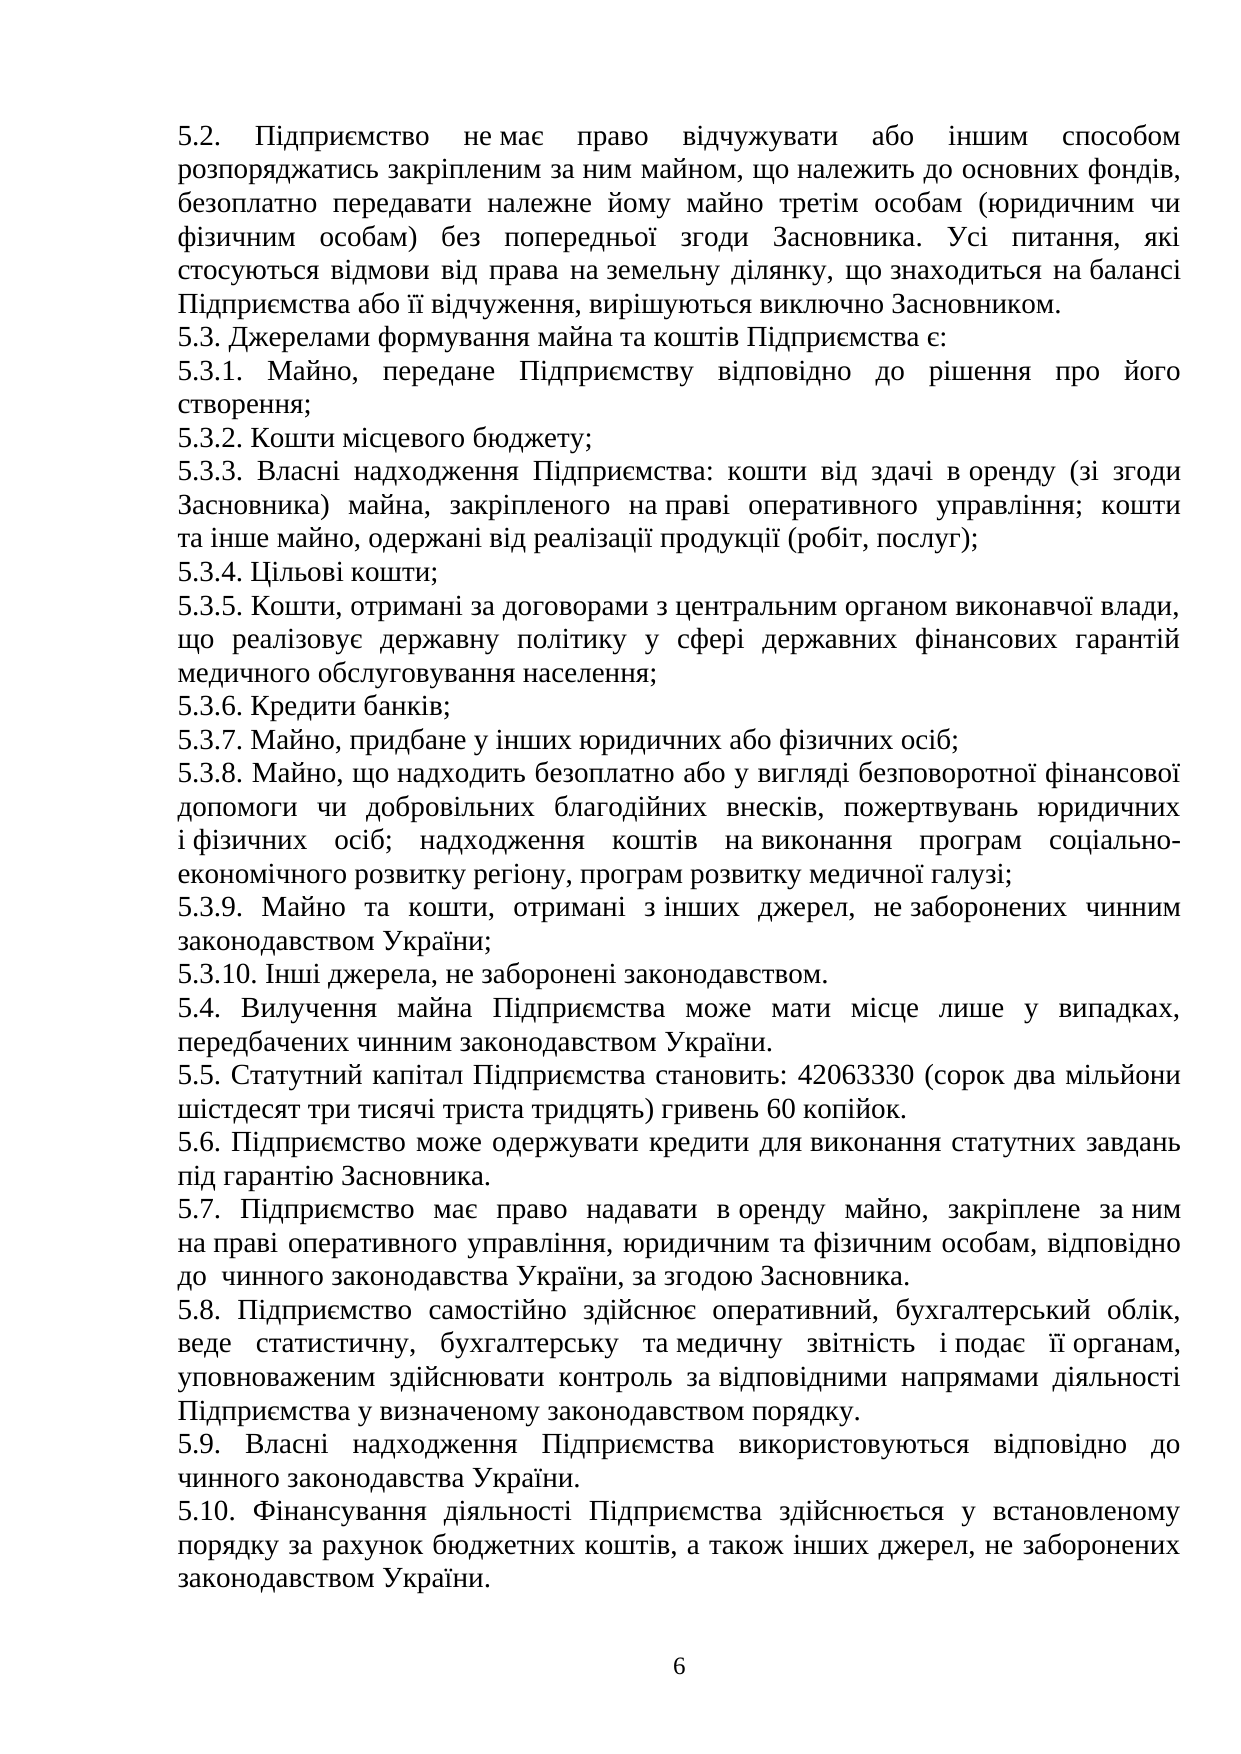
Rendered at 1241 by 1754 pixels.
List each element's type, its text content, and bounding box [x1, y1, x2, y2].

text 5.5. Статутний капітал Підприємства становить: 42063330 (сорок два мільйони шістдесят три тисячі триста тридцять) гривень 60 копійок. [177, 1057, 1181, 1124]
text 5.3.8. Майно, що надходить безоплатно або у вигляді безповоротної фінансової допомоги чи добровільних благодійних внесків, пожертвувань юридичних і фізичних осіб; надходження коштів на виконання програм соціально-економічного розвитку регіону, програм розвитку медичної галузі; [177, 755, 1181, 889]
text 5.3. Джерелами формування майна та коштів Підприємства є: [177, 319, 1181, 353]
text 5.6. Підприємство може одержувати кредити для виконання статутних завдань під гарантію Засновника. [177, 1124, 1181, 1191]
text 5.9. Власні надходження Підприємства використовуються відповідно до чинного законодавства України. [177, 1426, 1181, 1493]
text 5.8. Підприємство самостійно здійснює оперативний, бухгалтерський облік, веде статистичну, бухгалтерську та медичну звітність і подає її органам, уповноваженим здійснювати контроль за відповідними напрямами діяльності Підприємства у визначеному законодавством порядку. [177, 1292, 1181, 1426]
text 5.2. Підприємство не має право відчужувати або іншим способом розпоряджатись закріпленим за ним майном, що належить до основних фондів, безоплатно передавати належне йому майно третім особам (юридичним чи фізичним особам) без попередньої згоди Засновника. Усі питання, які стосуються відмови від права на земельну ділянку, що знаходиться на балансі Підприємства або її відчуження, вирішуються виключно Засновником. [177, 118, 1181, 319]
text 5.3.9. Майно та кошти, отримані з інших джерел, не заборонених чинним законодавством України; [177, 889, 1181, 957]
text 5.4. Вилучення майна Підприємства може мати місце лише у випадках, передбачених чинним законодавством України. [177, 990, 1181, 1057]
text 5.3.7. Майно, придбане у інших юридичних або фізичних осіб; [177, 722, 1181, 755]
text 5.3.2. Кошти місцевого бюджету; [177, 420, 1181, 453]
text 5.3.6. Кредити банків; [177, 688, 1181, 722]
text 5.7. Підприємство має право надавати в оренду майно, закріплене за ним на праві оперативного управління, юридичним та фізичним особам, відповідно до чинного законодавства України, за згодою Засновника. [177, 1191, 1181, 1292]
text 5.3.1. Майно, передане Підприємству відповідно до рішення про його створення; [177, 353, 1181, 420]
text 5.3.3. Власні надходження Підприємства: кошти від здачі в оренду (зі згоди Засновника) майна, закріпленого на праві оперативного управління; кошти та інше майно, одержані від реалізації продукції (робіт, послуг); [177, 453, 1181, 554]
text 5.3.10. Інші джерела, не заборонені законодавством. [177, 957, 1181, 990]
text 5.10. Фінансування діяльності Підприємства здійснюється у встановленому порядку за рахунок бюджетних коштів, а також інших джерел, не заборонених законодавством України. [177, 1493, 1181, 1594]
text 5.3.5. Кошти, отримані за договорами з центральним органом виконавчої влади, що реалізовує державну політику у сфері державних фінансових гарантій медичного обслуговування населення; [177, 588, 1181, 688]
text 5.3.4. Цільові кошти; [177, 554, 1181, 588]
